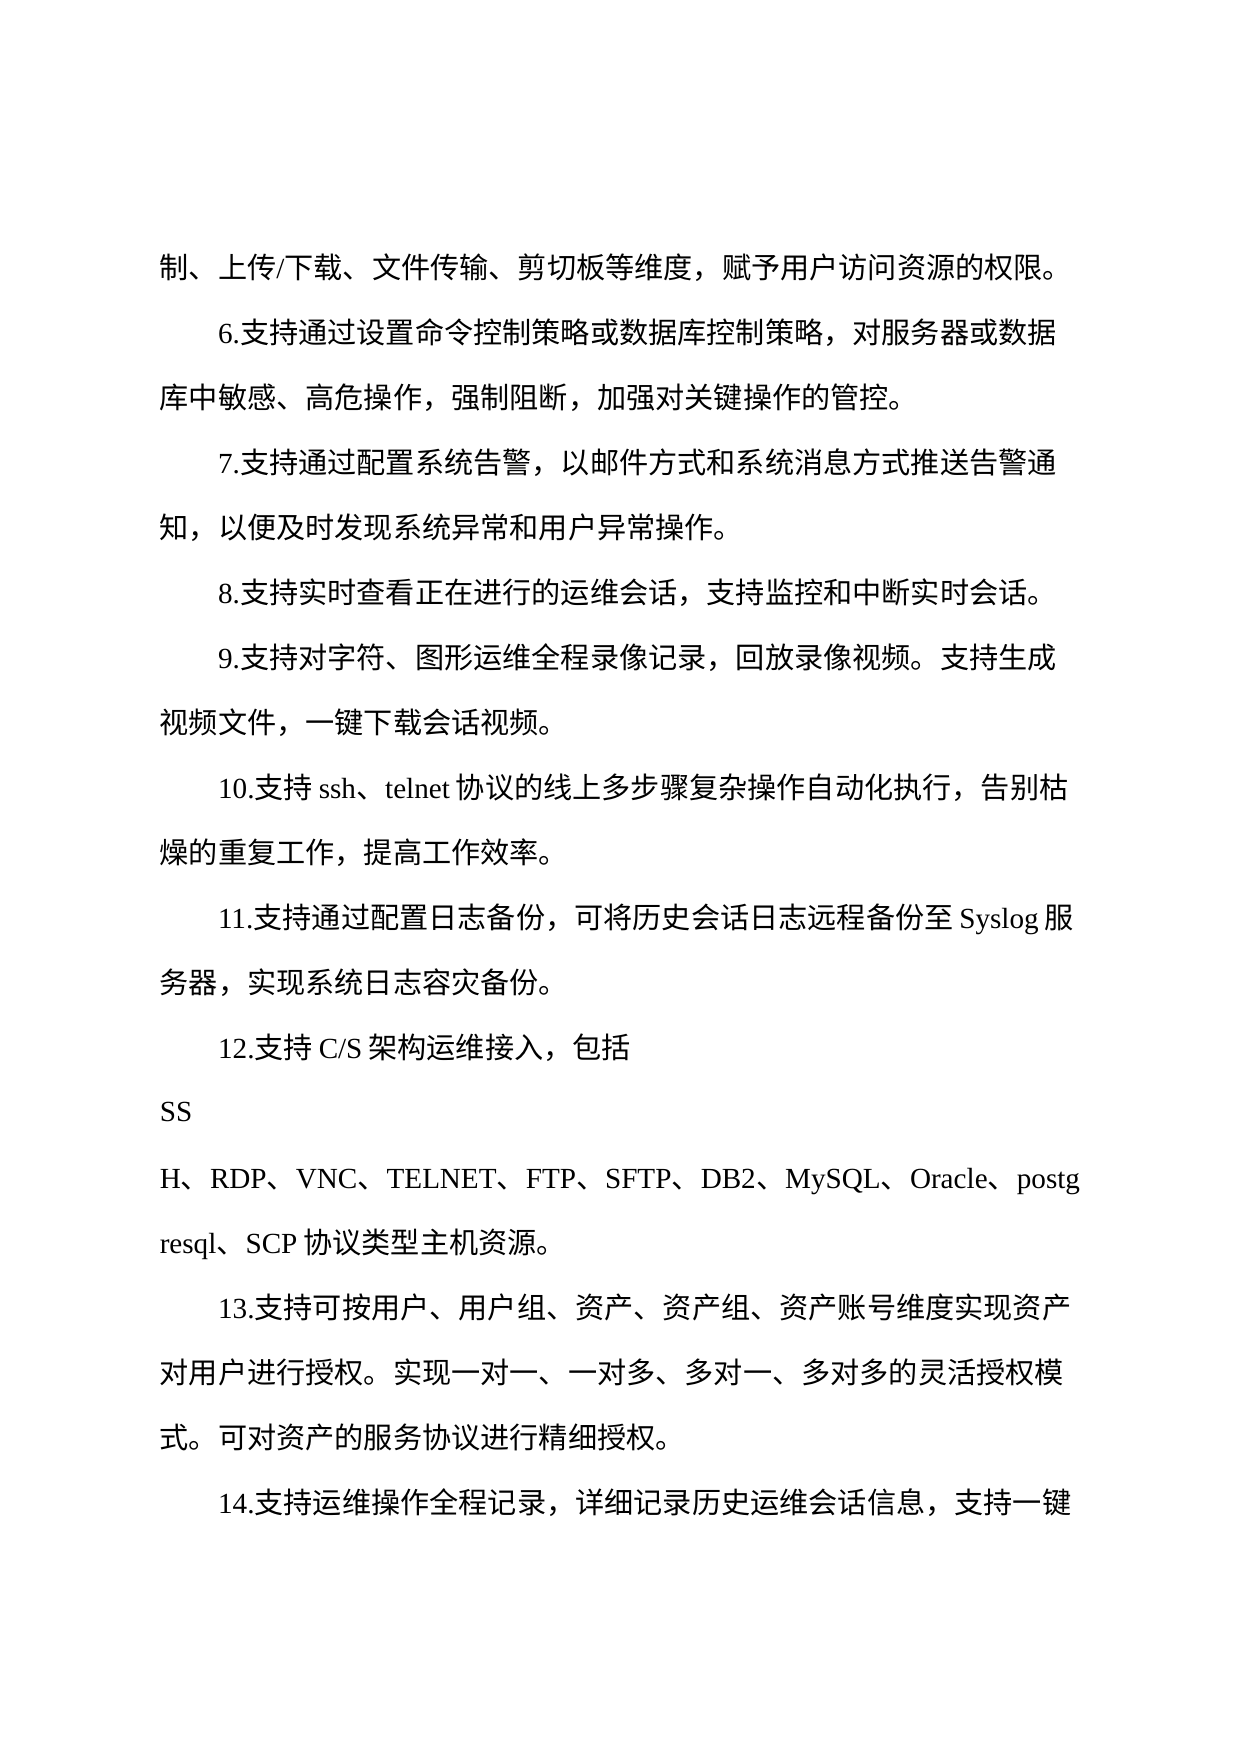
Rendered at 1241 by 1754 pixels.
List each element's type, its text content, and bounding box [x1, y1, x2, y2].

text 11.支持通过配置日志备份，可将历史会话日志远程备份至Syslog服务器，实现系统日志容灾备份。 [159, 883, 1081, 1013]
text 7.支持通过配置系统告警，以邮件方式和系统消息方式推送告警通知，以便及时发现系统异常和用户异常操作。 [159, 428, 1081, 558]
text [159, 1468, 1081, 1533]
text 9.支持对字符、图形运维全程录像记录，回放录像视频。支持生成视频文件，一键下载会话视频。 [159, 623, 1081, 753]
text 13.支持可按用户、用户组、资产、资产组、资产账号维度实现资产对用户进行授权。实现一对一、一对多、多对一、多对多的灵活授权模式。可对资产的服务协议进行精细授权。 [159, 1273, 1081, 1468]
text 6.支持通过设置命令控制策略或数据库控制策略，对服务器或数据库中敏感、高危操作，强制阻断，加强对关键操作的管控。 [159, 298, 1081, 428]
text 8.支持实时查看正在进行的运维会话，支持监控和中断实时会话。 [159, 558, 1081, 623]
text 10.支持ssh、telnet协议的线上多步骤复杂操作自动化执行，告别枯燥的重复工作，提高工作效率。 [159, 753, 1081, 883]
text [159, 233, 1081, 298]
text 12.支持C/S架构运维接入，包括SSH、RDP、VNC、TELNET、FTP、SFTP、DB2、MySQL、Oracle、postgresql、SCP协议类型主机资源。 [159, 1013, 1081, 1273]
